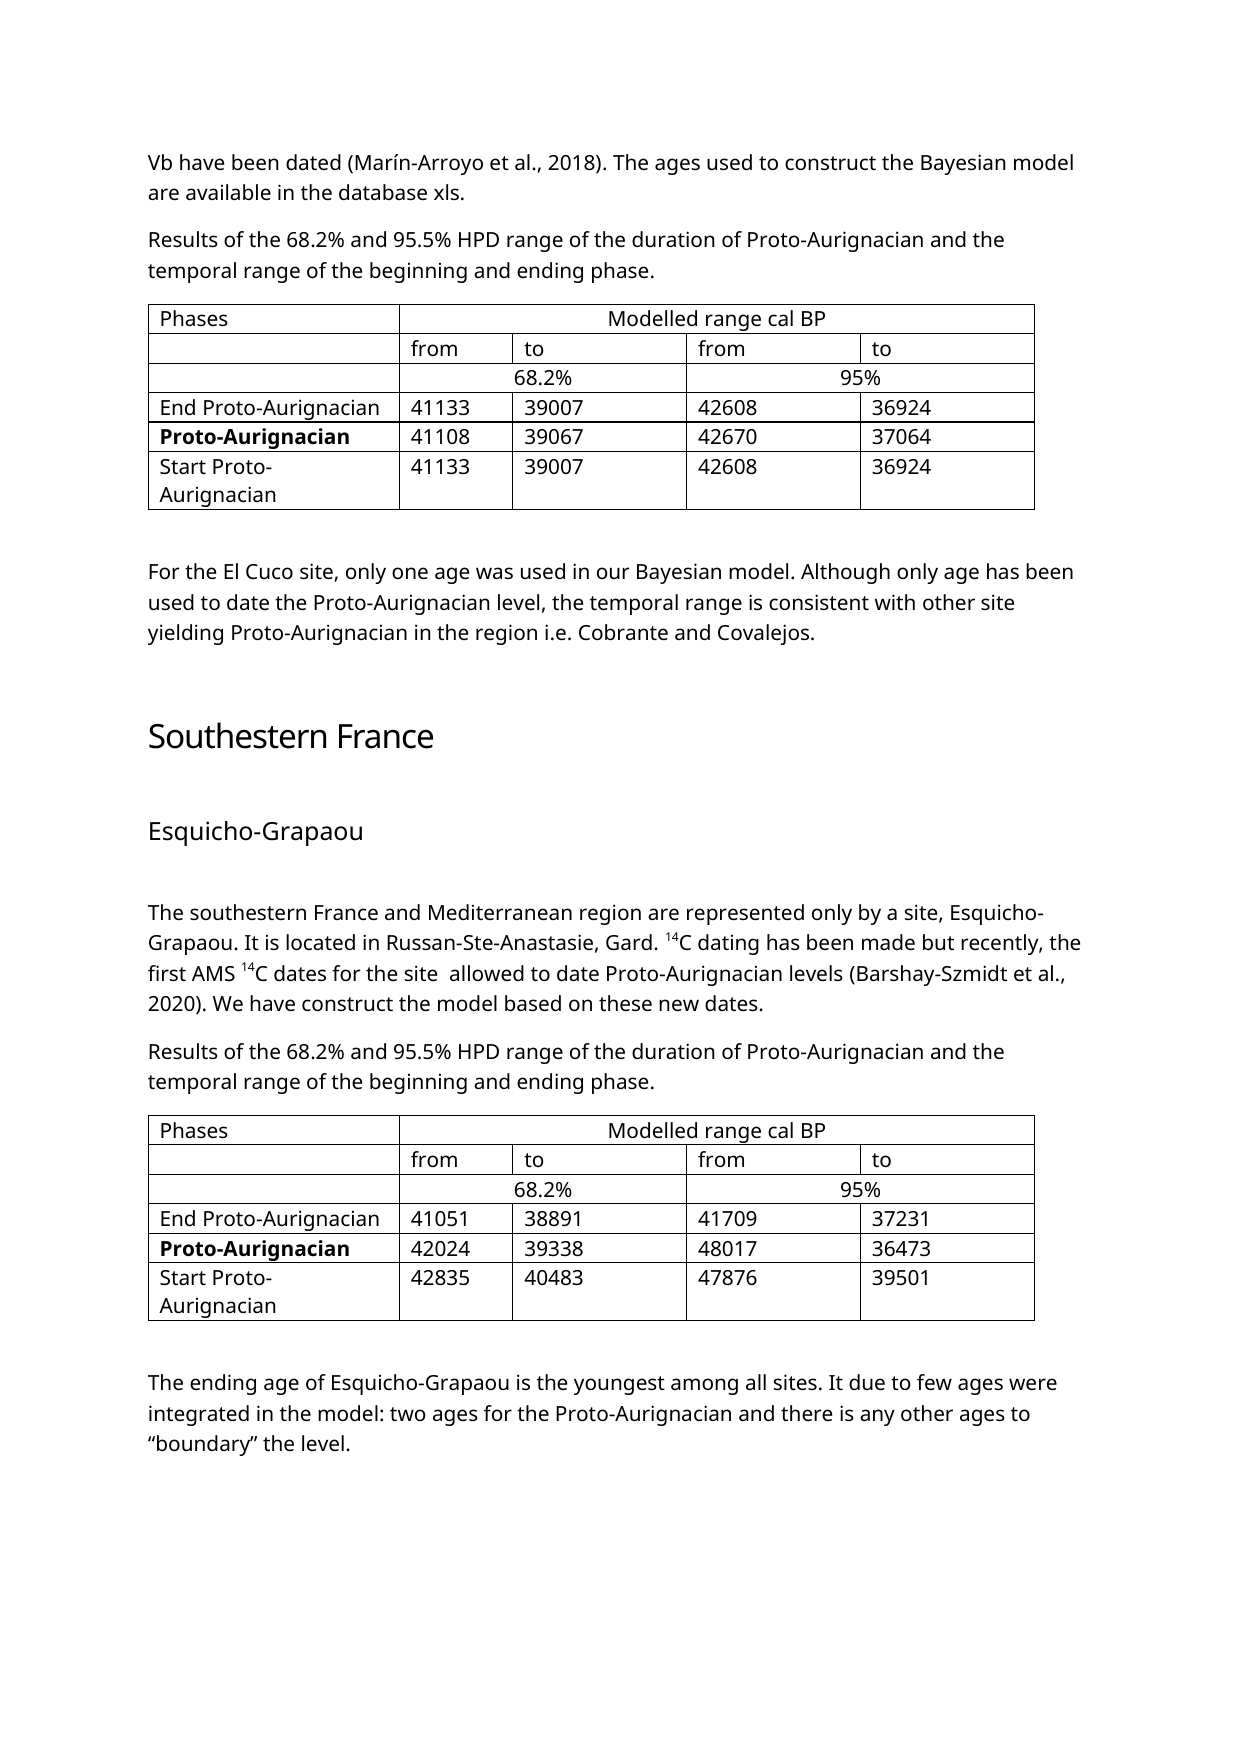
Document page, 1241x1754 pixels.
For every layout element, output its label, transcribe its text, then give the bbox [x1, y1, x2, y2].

table_cell Start Proto-Aurignacian [149, 452, 399, 509]
text Results of the 68.2% and 95.5% HPD range of the duration of Proto-Aurignacian and the temporal range of the beginning and ending phase. [148, 226, 1093, 284]
table_cell 41051 [400, 1204, 512, 1233]
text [148, 148, 1093, 207]
table_cell 37231 [861, 1204, 1034, 1233]
table_cell from [687, 334, 860, 362]
table_cell to [861, 1145, 1034, 1174]
table_cell from [400, 1145, 512, 1174]
table_cell 36924 [861, 393, 1034, 421]
table_cell to [513, 1145, 686, 1174]
text The southestern France and Mediterranean region are represented only by a site, Esquicho-Grapaou. It is located in Russan-Ste-Anastasie, Gard. 14C dating has been made but recently, the first AMS 14C dates for the site allowed to date Proto-Aurignacian levels (Barshay-Szmidt et al., 2020). We have construct the model based on these new dates. [148, 898, 1093, 1018]
table_cell Proto-Aurignacian [149, 1234, 399, 1262]
table_cell 39501 [861, 1263, 1034, 1320]
table_cell [149, 1175, 399, 1203]
table_cell 42608 [687, 452, 860, 509]
table_cell 39007 [513, 452, 686, 509]
table_cell 39007 [513, 393, 686, 421]
table_cell 95% [687, 364, 1034, 392]
table_cell 42835 [400, 1263, 512, 1320]
table_cell [149, 364, 399, 392]
table_header Phases [149, 1116, 399, 1144]
table_cell from [687, 1145, 860, 1174]
table_cell 41133 [400, 393, 512, 421]
table_header Phases [149, 305, 399, 333]
table_cell [149, 334, 399, 362]
table_cell 42670 [687, 423, 860, 451]
table_cell 41108 [400, 423, 512, 451]
table_cell [149, 1145, 399, 1174]
table_cell 42608 [687, 393, 860, 421]
table_cell to [861, 334, 1034, 362]
table_cell 38891 [513, 1204, 686, 1233]
table_cell 39338 [513, 1234, 686, 1262]
table_header Modelled range cal BP [400, 1116, 1034, 1144]
title Southestern France [148, 713, 1093, 758]
table_cell from [400, 334, 512, 362]
table_cell 68.2% [400, 364, 686, 392]
table_cell 95% [687, 1175, 1034, 1203]
table_cell 47876 [687, 1263, 860, 1320]
table_cell 40483 [513, 1263, 686, 1320]
table_cell 48017 [687, 1234, 860, 1262]
table_header Modelled range cal BP [400, 305, 1034, 333]
table_cell 37064 [861, 423, 1034, 451]
text Results of the 68.2% and 95.5% HPD range of the duration of Proto-Aurignacian and the temporal range of the beginning and ending phase. [148, 1037, 1093, 1096]
table_cell End Proto-Aurignacian [149, 1204, 399, 1233]
subtitle Esquicho-Grapaou [148, 813, 1093, 848]
table_cell Proto-Aurignacian [149, 423, 399, 451]
table_cell 41133 [400, 452, 512, 509]
table_cell 36473 [861, 1234, 1034, 1262]
table_cell Start Proto-Aurignacian [149, 1263, 399, 1320]
table_cell 68.2% [400, 1175, 686, 1203]
table_cell 41709 [687, 1204, 860, 1233]
table_cell End Proto-Aurignacian [149, 393, 399, 421]
table_cell 36924 [861, 452, 1034, 509]
table_cell 42024 [400, 1234, 512, 1262]
table_cell 39067 [513, 423, 686, 451]
text The ending age of Esquicho-Grapaou is the youngest among all sites. It due to few ages were integrated in the model: two ages for the Proto-Aurignacian and there is any other ages to “boundary” the level. [148, 1368, 1093, 1458]
table_cell to [513, 334, 686, 362]
text For the El Cuco site, only one age was used in our Bayesian model. Although only age has been used to date the Proto-Aurignacian level, the temporal range is consistent with other site yielding Proto-Aurignacian in the region i.e. Cobrante and Covalejos. [148, 557, 1093, 647]
